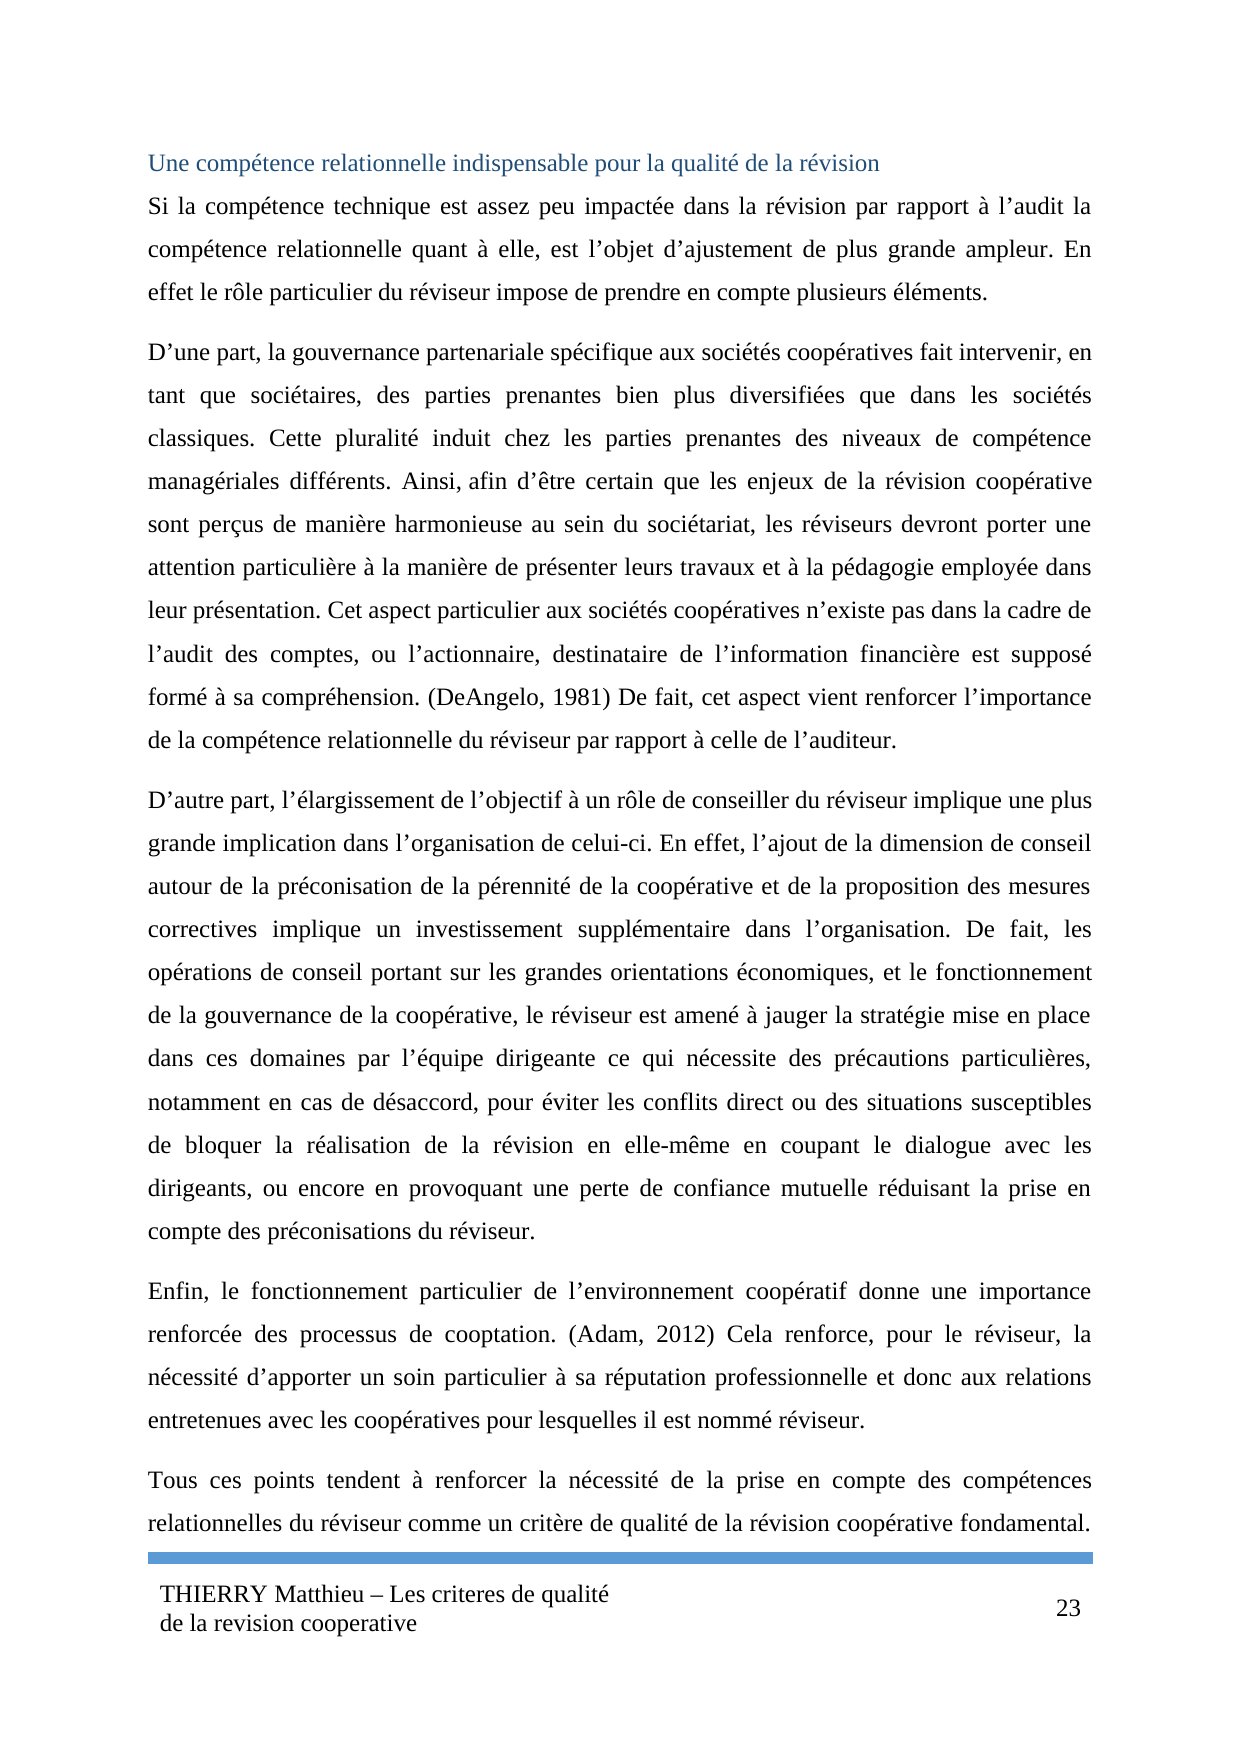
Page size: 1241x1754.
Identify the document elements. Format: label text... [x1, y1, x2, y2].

text Enfin, le fonctionnement particulier de l’environnement coopératif donne une importance renforcée des processus de cooptation. (Adam, 2012) Cela renforce, pour le réviseur, la nécessité d’apporter un soin particulier à sa réputation professionnelle et donc aux relations entretenues avec les coopératives pour lesquelles il est nommé réviseur. [148, 1276, 1093, 1434]
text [148, 1465, 1093, 1537]
text D’une part, la gouvernance partenariale spécifique aux sociétés coopératives fait intervenir, en tant que sociétaires, des parties prenantes bien plus diversifiées que dans les sociétés classiques. Cette pluralité induit chez les parties prenantes des niveaux de compétence managériales différents. Ainsi, afin d’être certain que les enjeux de la révision coopérative sont perçus de manière harmonieuse au sein du sociétariat, les réviseurs devront porter une attention particulière à la manière de présenter leurs travaux et à la pédagogie employée dans leur présentation. Cet aspect particulier aux sociétés coopératives n’existe pas dans la cadre de l’audit des comptes, ou l’actionnaire, destinataire de l’information financière est supposé formé à sa compréhension. (DeAngelo, 1981) De fait, cet aspect vient renforcer l’importance de la compétence relationnelle du réviseur par rapport à celle de l’auditeur. [148, 337, 1093, 754]
text D’autre part, l’élargissement de l’objectif à un rôle de conseiller du réviseur implique une plus grande implication dans l’organisation de celui-ci. En effet, l’ajout de la dimension de conseil autour de la préconisation de la pérennité de la coopérative et de la proposition des mesures correctives implique un investissement supplémentaire dans l’organisation. De fait, les opérations de conseil portant sur les grandes orientations économiques, et le fonctionnement de la gouvernance de la coopérative, le réviseur est amené à jauger la stratégie mise en place dans ces domaines par l’équipe dirigeante ce qui nécessite des précautions particulières, notamment en cas de désaccord, pour éviter les conflits direct ou des situations susceptibles de bloquer la réalisation de la révision en elle-même en coupant le dialogue avec les dirigeants, ou encore en provoquant une perte de confiance mutuelle réduisant la prise en compte des préconisations du réviseur. [148, 785, 1093, 1245]
subtitle Une compétence relationnelle indispensable pour la qualité de la révision [148, 148, 1093, 176]
text Si la compétence technique est assez peu impactée dans la révision par rapport à l’audit la compétence relationnelle quant à elle, est l’objet d’ajustement de plus grande ampleur. En effet le rôle particulier du réviseur impose de prendre en compte plusieurs éléments. [148, 191, 1093, 306]
